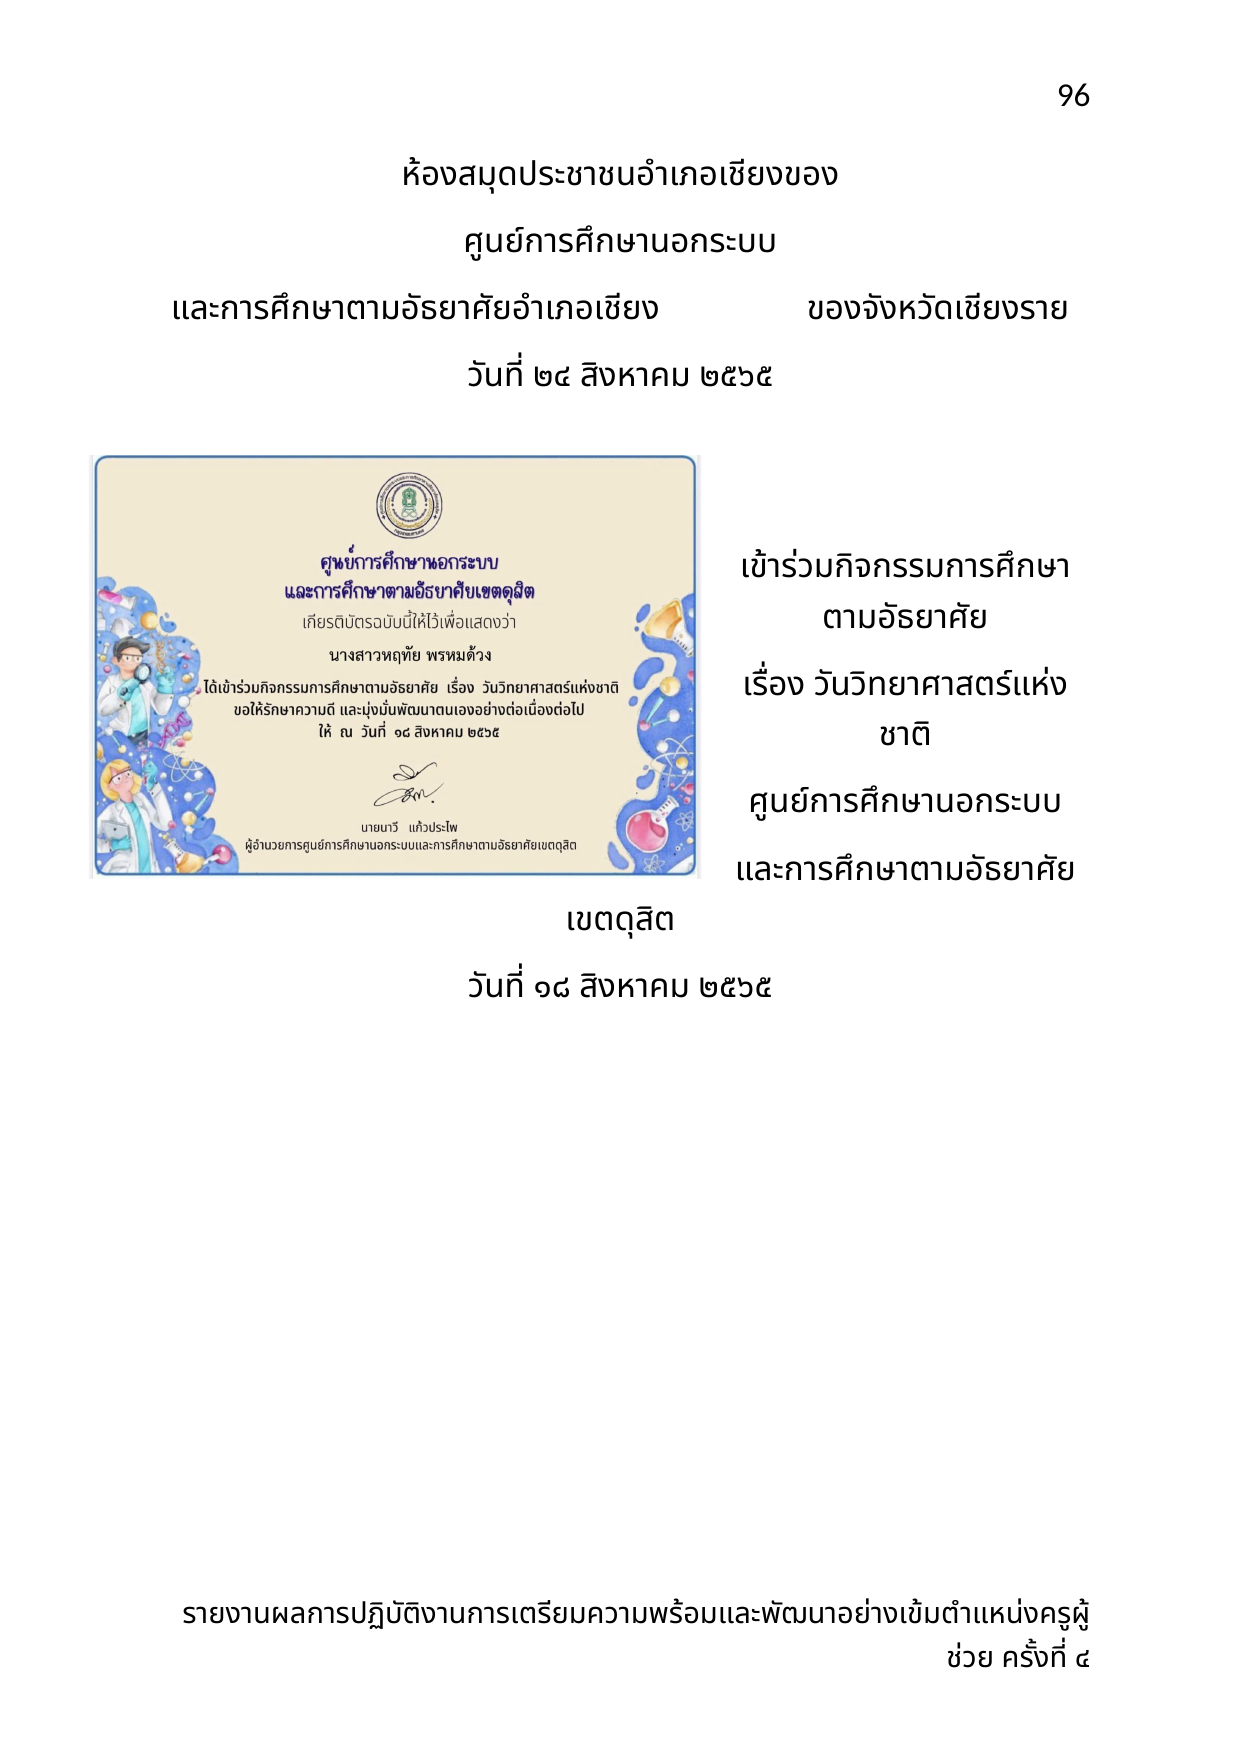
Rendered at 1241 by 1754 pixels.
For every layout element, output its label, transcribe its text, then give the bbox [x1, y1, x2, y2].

text เข้าร่วมกิจกรรมการศึกษาตามอัธยาศัย [702, 542, 1090, 643]
text และการศึกษาตามอัธยาศัยอำเภอเชียง ของจังหวัดเชียงราย [150, 284, 1090, 334]
text และการศึกษาตามอัธยาศัยเขตดุสิต [150, 844, 1090, 945]
text วันที่ ๑๘ สิงหาคม ๒๕๖๕ [150, 962, 1090, 1041]
text เรื่อง วันวิทยาศาสตร์แห่งชาติ [702, 660, 1090, 761]
picture [88, 455, 702, 879]
text วันที่ ๒๔ สิงหาคม ๒๕๖๕ [150, 351, 1090, 402]
text ห้องสมุดประชาชนอำเภอเชียงของ [150, 150, 1090, 200]
text ศูนย์การศึกษานอกระบบ [702, 777, 1090, 828]
text ศูนย์การศึกษานอกระบบ [150, 217, 1090, 267]
